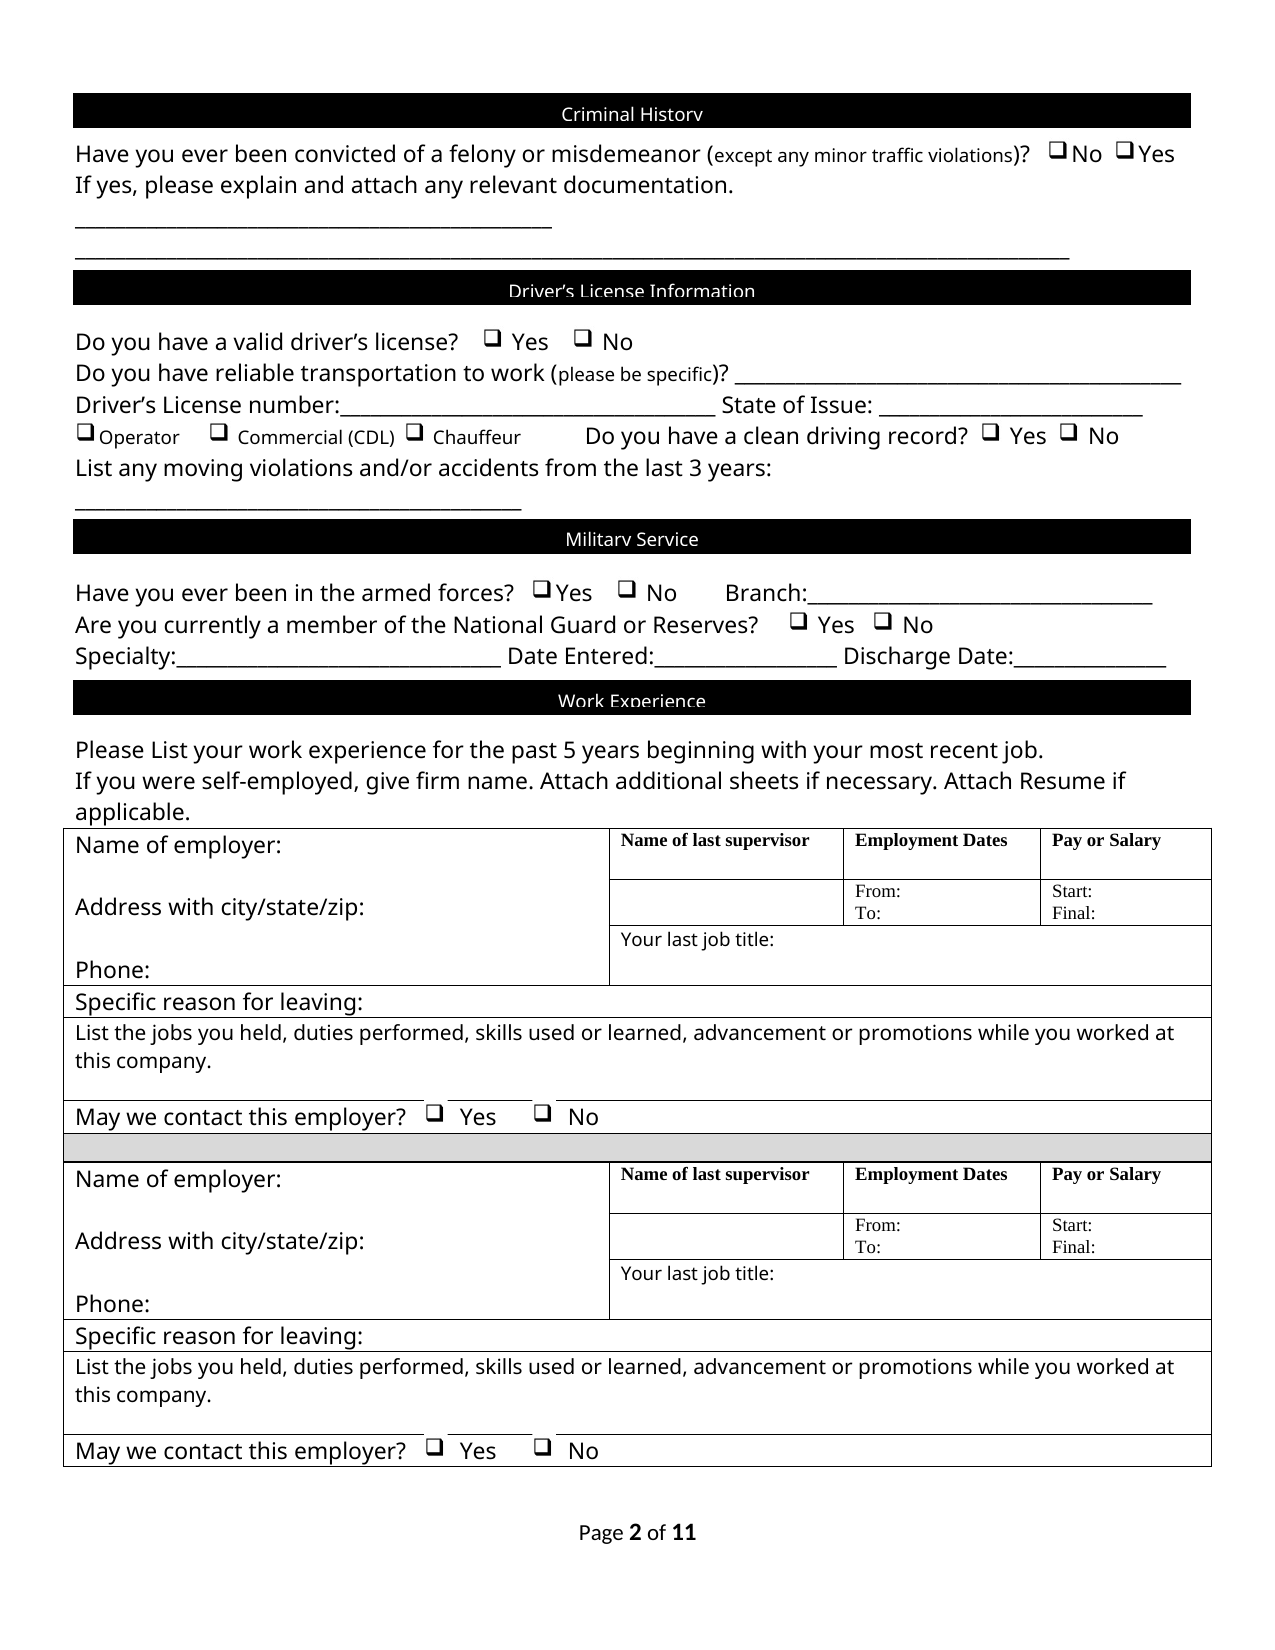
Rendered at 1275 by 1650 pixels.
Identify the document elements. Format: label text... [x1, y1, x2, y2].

text Specialty:________________________________ Date Entered:__________________ Discharge Date:_______________ [75, 640, 1200, 671]
table_header Employment Dates [844, 829, 1040, 879]
table_cell From: To: [844, 880, 1040, 925]
table_cell Your last job title: [610, 926, 1211, 985]
table_cell [64, 1134, 1211, 1161]
table_cell Specific reason for leaving: [64, 986, 1211, 1017]
picture [424, 1434, 448, 1460]
table_cell Start: Final: [1041, 1214, 1211, 1259]
text If yes, please explain and attach any relevant documentation. _______________________________________________ [75, 169, 1200, 232]
table_cell [610, 1214, 843, 1259]
text Do you have reliable transportation to work (please be specific)? ____________________________________________ [75, 357, 1200, 388]
picture [788, 608, 812, 634]
text Operator Commercial (CDL) Chauffeur Do you have a clean driving record? Yes No [75, 420, 1200, 452]
picture [1058, 419, 1082, 445]
table_cell [610, 880, 843, 925]
text Driver’s License number:_____________________________________ State of Issue: __________________________ [75, 388, 1200, 420]
table_header Name of employer: Address with city/state/zip: Phone: [64, 829, 609, 985]
table_cell Your last job title: [610, 1260, 1211, 1319]
table_cell May we contact this employer? Yes No [64, 1435, 1211, 1466]
text List any moving violations and/or accidents from the last 3 years: ____________________________________________ [75, 452, 1200, 514]
text __________________________________________________________________________________________________ [75, 232, 1200, 263]
picture [482, 325, 506, 351]
picture [532, 576, 556, 602]
picture [404, 419, 428, 445]
picture [532, 1434, 556, 1460]
table_header Pay or Salary [1041, 829, 1211, 879]
picture [532, 1100, 556, 1126]
table_cell Employment Dates [844, 1163, 1040, 1213]
text If you were self-employed, give firm name. Attach additional sheets if necessary. Attach Resume if applicable. [75, 765, 1200, 828]
text Have you ever been in the armed forces? Yes No Branch:__________________________________ [75, 577, 1200, 608]
table_cell Start: Final: [1041, 880, 1211, 925]
table_cell List the jobs you held, duties performed, skills used or learned, advancement or promotions while you worked at this company. [64, 1352, 1211, 1433]
picture [424, 1100, 448, 1126]
table_cell Specific reason for leaving: [64, 1320, 1211, 1351]
text Do you have a valid driver’s license? Yes No [75, 326, 1200, 357]
picture [1114, 137, 1139, 163]
picture [208, 419, 233, 445]
table_cell Name of last supervisor [610, 1163, 843, 1213]
text Have you ever been convicted of a felony or misdemeanor (except any minor traffic violations)? No Yes [75, 137, 1200, 169]
picture [872, 608, 897, 634]
picture [75, 419, 99, 445]
table_cell List the jobs you held, duties performed, skills used or learned, advancement or promotions while you worked at this company. [64, 1018, 1211, 1099]
table_cell May we contact this employer? Yes No [64, 1101, 1211, 1132]
text Please List your work experience for the past 5 years beginning with your most recent job. [75, 734, 1200, 765]
table_cell From: To: [844, 1214, 1040, 1259]
picture [1047, 137, 1072, 163]
table_cell Name of employer: Address with city/state/zip: Phone: [64, 1163, 609, 1319]
picture [572, 325, 597, 351]
table_header Name of last supervisor [610, 829, 843, 879]
table_cell Pay or Salary [1041, 1163, 1211, 1213]
picture [980, 419, 1004, 445]
picture [616, 576, 640, 602]
text Are you currently a member of the National Guard or Reserves? Yes No [75, 608, 1200, 640]
